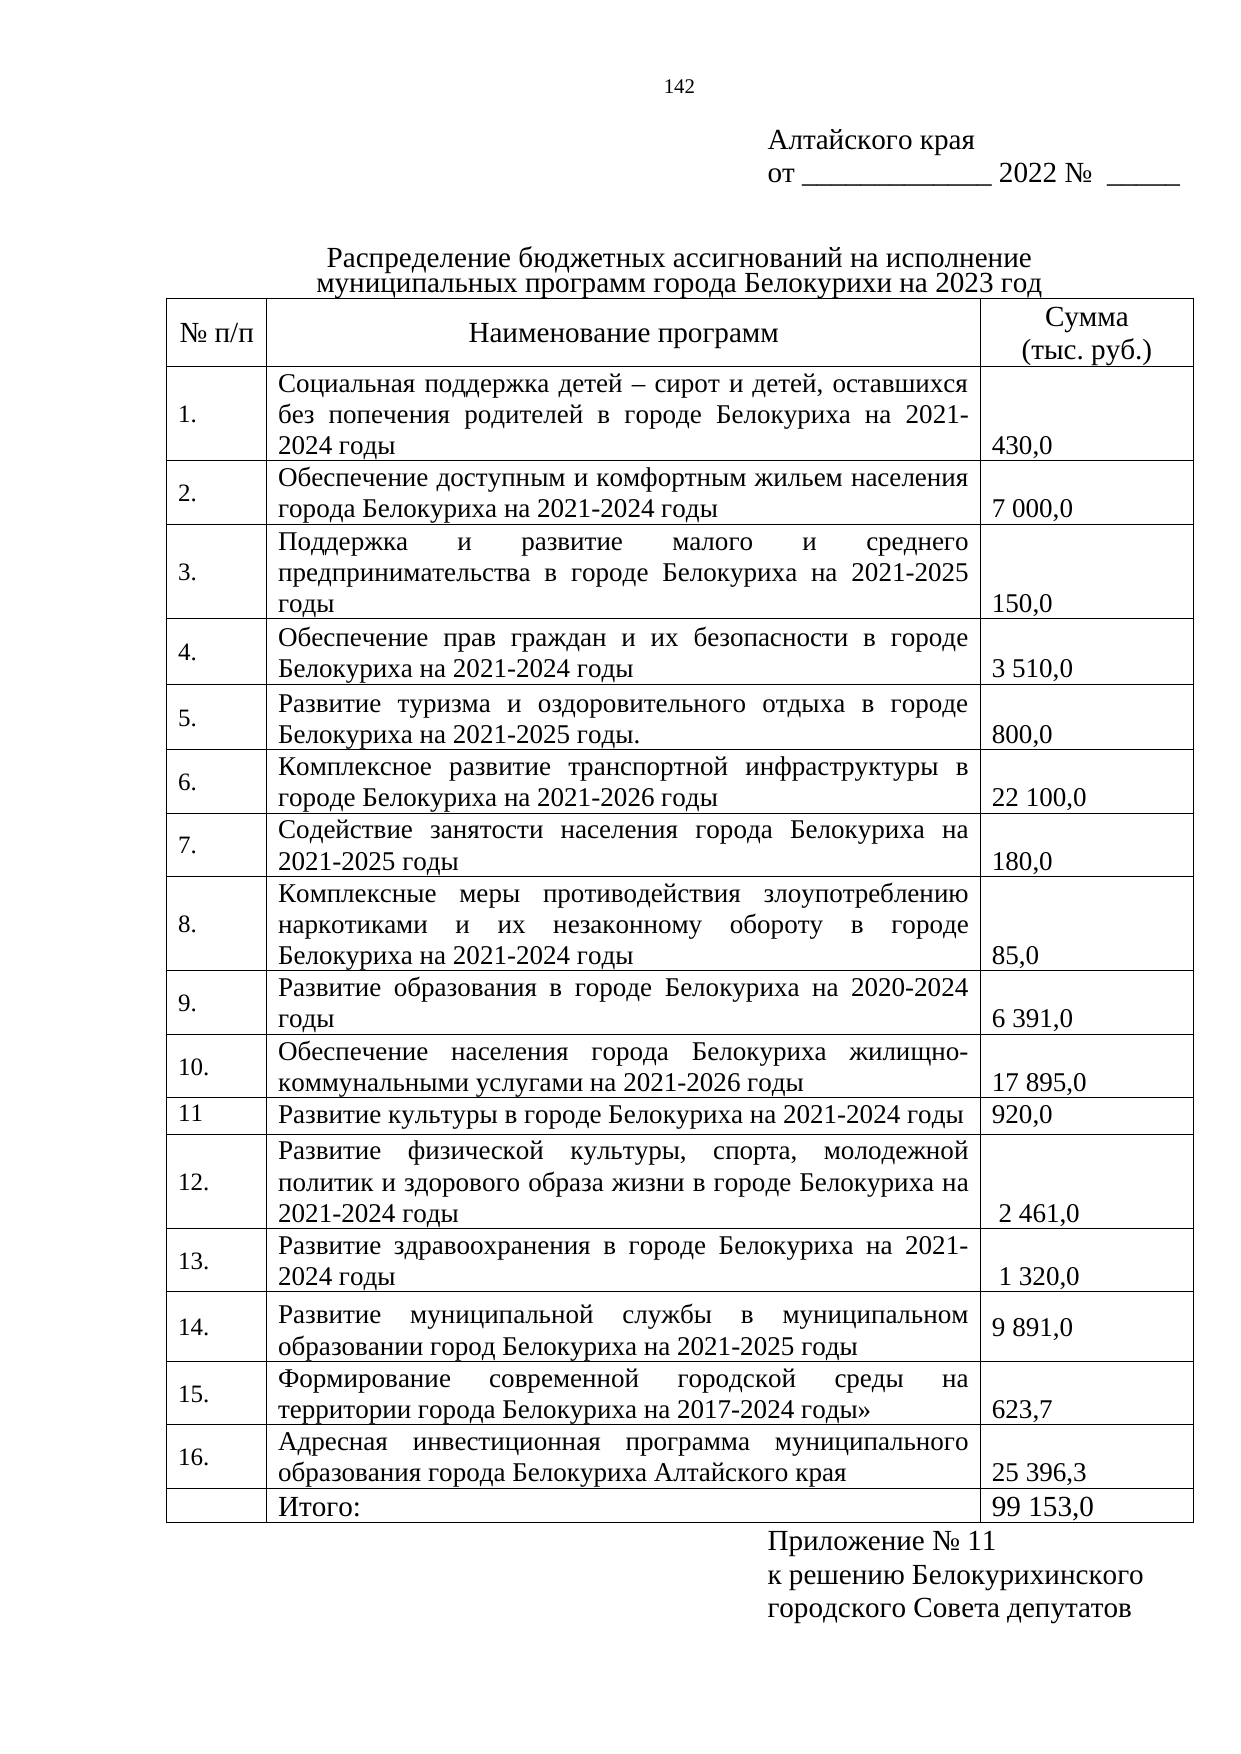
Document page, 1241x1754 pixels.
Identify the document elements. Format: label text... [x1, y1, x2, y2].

text Распределение бюджетных ассигнований на исполнение [177, 248, 1181, 273]
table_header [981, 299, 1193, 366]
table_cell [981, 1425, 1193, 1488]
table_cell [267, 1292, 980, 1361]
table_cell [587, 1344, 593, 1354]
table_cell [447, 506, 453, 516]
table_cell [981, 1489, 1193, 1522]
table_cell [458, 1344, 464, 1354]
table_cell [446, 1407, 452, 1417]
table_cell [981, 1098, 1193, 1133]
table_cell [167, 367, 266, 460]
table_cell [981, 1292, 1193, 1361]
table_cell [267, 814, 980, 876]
text Приложение № 11 [206, 1523, 1181, 1557]
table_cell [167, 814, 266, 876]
text муниципальных программ города Белокурихи на 2023 год [177, 273, 1181, 298]
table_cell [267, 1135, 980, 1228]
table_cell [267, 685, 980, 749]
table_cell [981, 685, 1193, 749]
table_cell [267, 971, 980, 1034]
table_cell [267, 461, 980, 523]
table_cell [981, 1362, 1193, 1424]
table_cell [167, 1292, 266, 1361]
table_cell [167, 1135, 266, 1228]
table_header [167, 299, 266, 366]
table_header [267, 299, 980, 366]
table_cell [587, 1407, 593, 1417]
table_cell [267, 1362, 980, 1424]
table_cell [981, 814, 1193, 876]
text к решению Белокурихинского [280, 1557, 1181, 1590]
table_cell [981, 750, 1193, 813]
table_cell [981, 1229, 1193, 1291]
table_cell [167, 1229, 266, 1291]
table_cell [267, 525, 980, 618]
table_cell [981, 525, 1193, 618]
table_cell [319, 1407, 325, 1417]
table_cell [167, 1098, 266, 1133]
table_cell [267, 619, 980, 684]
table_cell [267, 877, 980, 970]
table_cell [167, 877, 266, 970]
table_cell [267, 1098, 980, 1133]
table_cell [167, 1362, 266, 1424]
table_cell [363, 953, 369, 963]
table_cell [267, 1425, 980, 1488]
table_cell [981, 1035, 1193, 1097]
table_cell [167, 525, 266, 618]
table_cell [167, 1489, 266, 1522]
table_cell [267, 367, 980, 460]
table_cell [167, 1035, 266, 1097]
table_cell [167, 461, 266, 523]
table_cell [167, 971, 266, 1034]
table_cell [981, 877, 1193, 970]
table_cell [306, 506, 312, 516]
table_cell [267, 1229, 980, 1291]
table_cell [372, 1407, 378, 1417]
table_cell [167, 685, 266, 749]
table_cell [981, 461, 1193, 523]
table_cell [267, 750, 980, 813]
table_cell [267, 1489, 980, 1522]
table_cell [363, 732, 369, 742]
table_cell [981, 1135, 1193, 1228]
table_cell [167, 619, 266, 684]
text городского Совета депутатов [767, 1590, 1181, 1624]
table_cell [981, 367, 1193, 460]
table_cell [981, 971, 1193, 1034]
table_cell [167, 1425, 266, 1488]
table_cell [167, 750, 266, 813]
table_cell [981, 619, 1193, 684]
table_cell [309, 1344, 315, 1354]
text Алтайского края [767, 122, 1181, 156]
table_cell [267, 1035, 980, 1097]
text от _____________ 2022 № _____ [206, 156, 1181, 189]
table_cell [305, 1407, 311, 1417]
